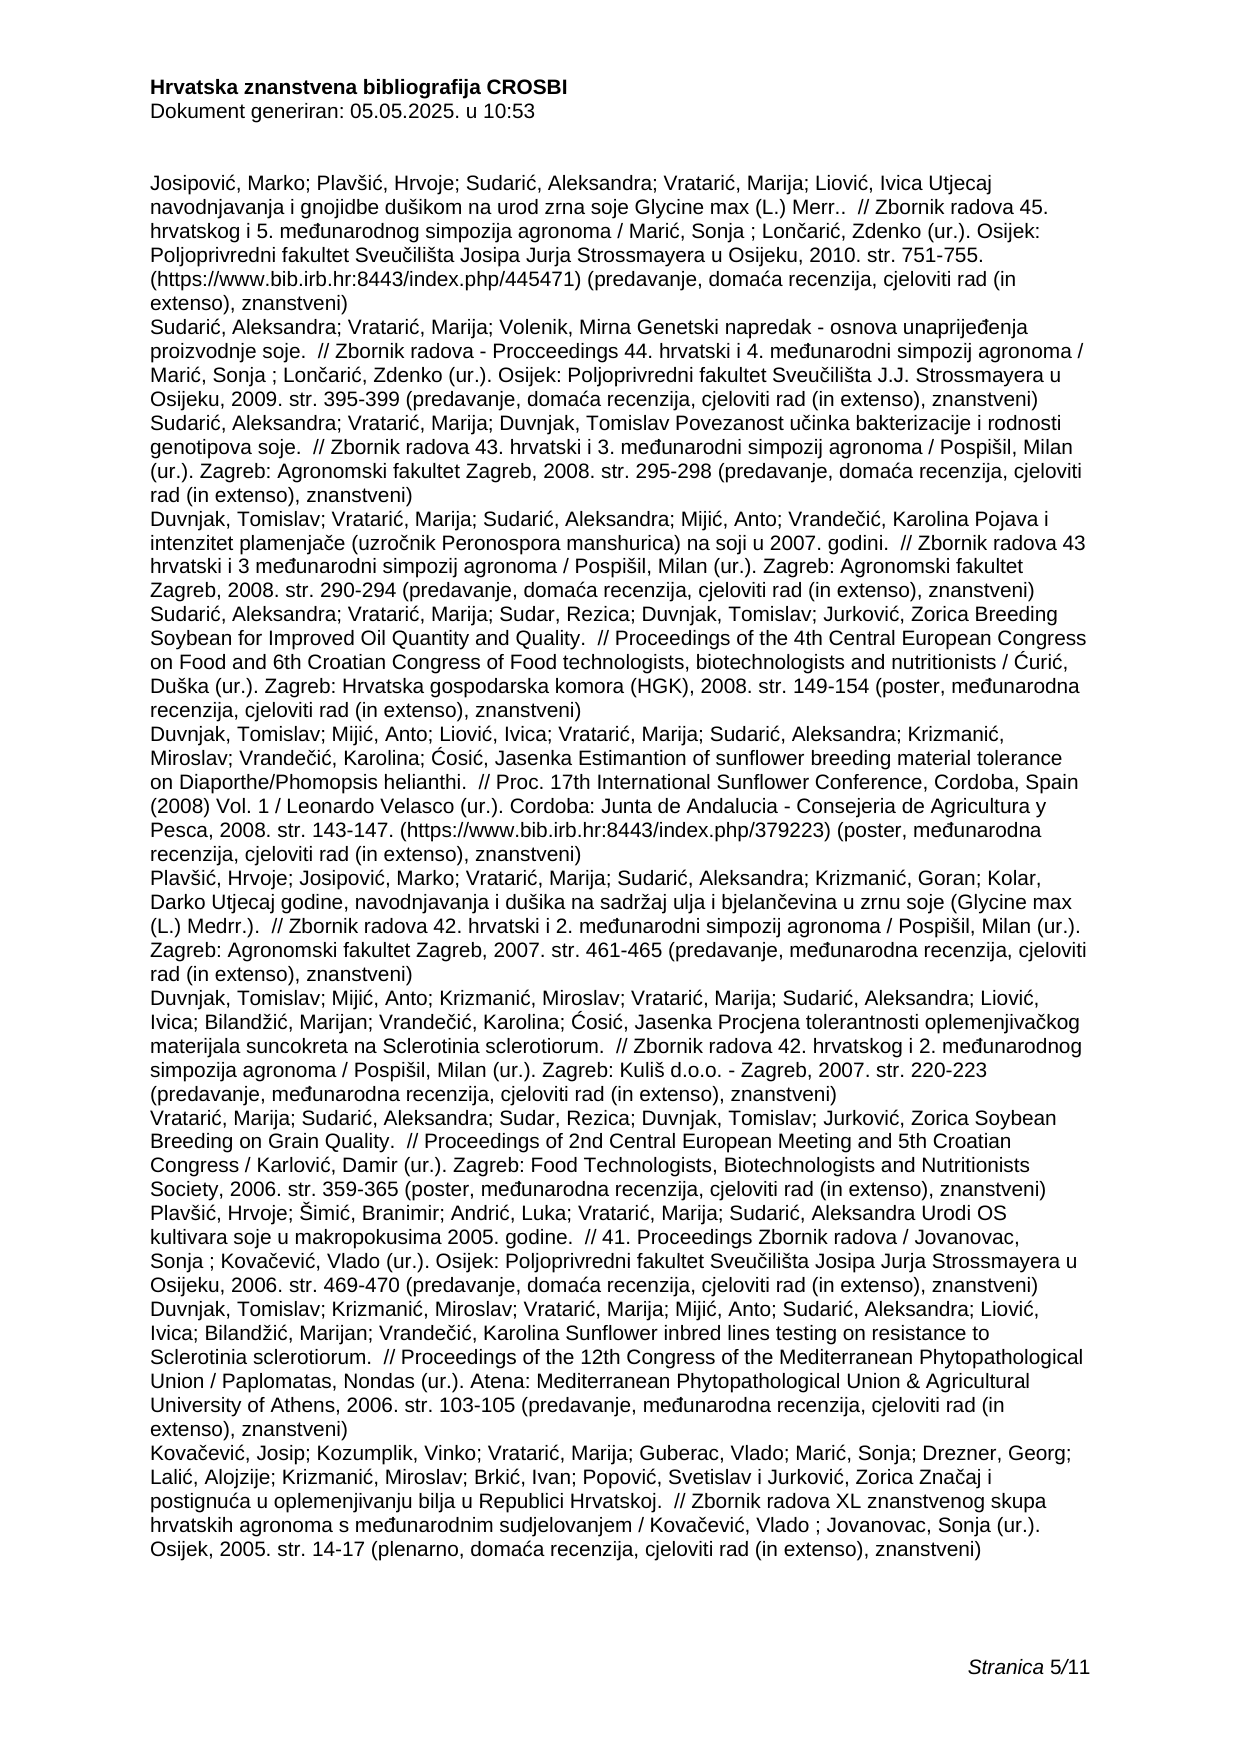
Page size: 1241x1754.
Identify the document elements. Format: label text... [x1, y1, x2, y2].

text Duvnjak, Tomislav; Mijić, Anto; Liović, Ivica; Vratarić, Marija; Sudarić, Aleksandra; Krizmanić, Miroslav; Vrandečić, Karolina; Ćosić, Jasenka [150, 722, 1090, 866]
text Vratarić, Marija; Sudarić, Aleksandra; Sudar, Rezica; Duvnjak, Tomislav; Jurković, Zorica [150, 1105, 1090, 1201]
text Plavšić, Hrvoje; Josipović, Marko; Vratarić, Marija; Sudarić, Aleksandra; Krizmanić, Goran; Kolar, Darko [150, 866, 1090, 986]
text Kovačević, Josip; Kozumplik, Vinko; Vratarić, Marija; Guberac, Vlado; Marić, Sonja; Drezner, Georg; Lalić, Alojzije; Krizmanić, Miroslav; Brkić, Ivan; Popović, Svetislav i Jurković, Zorica [150, 1441, 1090, 1561]
text Sudarić, Aleksandra; Vratarić, Marija; Volenik, Mirna [150, 315, 1090, 411]
text Josipović, Marko; Plavšić, Hrvoje; Sudarić, Aleksandra; Vratarić, Marija; Liović, Ivica [150, 171, 1090, 315]
text Duvnjak, Tomislav; Krizmanić, Miroslav; Vratarić, Marija; Mijić, Anto; Sudarić, Aleksandra; Liović, Ivica; Bilandžić, Marijan; Vrandečić, Karolina [150, 1297, 1090, 1441]
text Duvnjak, Tomislav; Mijić, Anto; Krizmanić, Miroslav; Vratarić, Marija; Sudarić, Aleksandra; Liović, Ivica; Bilandžić, Marijan; Vrandečić, Karolina; Ćosić, Jasenka [150, 986, 1090, 1105]
text Sudarić, Aleksandra; Vratarić, Marija; Sudar, Rezica; Duvnjak, Tomislav; Jurković, Zorica [150, 602, 1090, 722]
text Sudarić, Aleksandra; Vratarić, Marija; Duvnjak, Tomislav [150, 411, 1090, 506]
text Plavšić, Hrvoje; Šimić, Branimir; Andrić, Luka; Vratarić, Marija; Sudarić, Aleksandra [150, 1201, 1090, 1297]
text Duvnjak, Tomislav; Vratarić, Marija; Sudarić, Aleksandra; Mijić, Anto; Vrandečić, Karolina [150, 506, 1090, 602]
